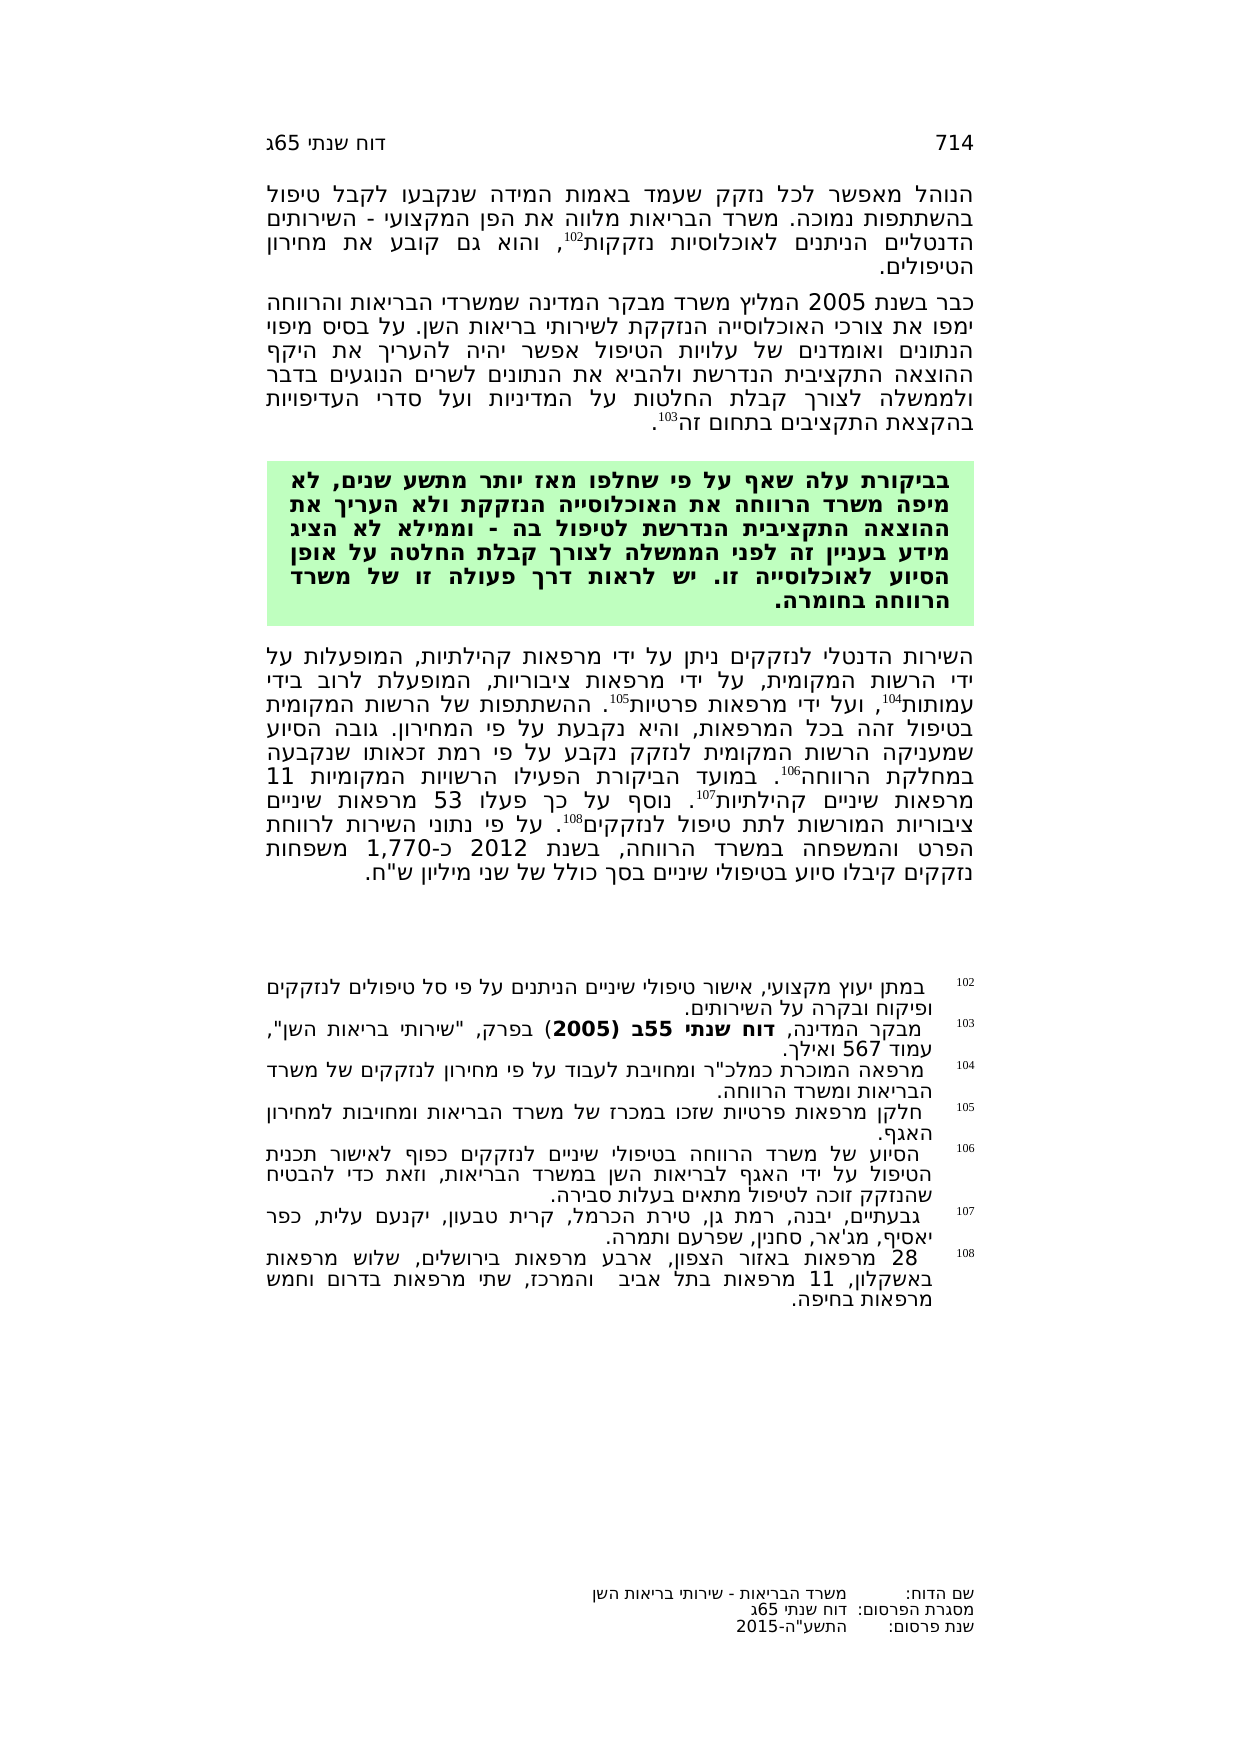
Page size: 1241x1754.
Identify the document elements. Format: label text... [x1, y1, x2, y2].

text כבר בשנת 2005 המליץ משרד מבקר המדינה שמשרדי הבריאות והרווחה ימפו את צורכי האוכלוסייה הנזקקת לשירותי בריאות השן. על בסיס מיפוי הנתונים ואומדנים של עלויות הטיפול אפשר יהיה להעריך את היקף ההוצאה התקציבית הנדרשת ולהביא את הנתונים לשרים הנוגעים בדבר ולממשלה לצורך קבלת החלטות על המדיניות ועל סדרי העדיפויות בהקצאת התקציבים בתחום זה. [266, 291, 974, 435]
text השירות הדנטלי לנזקקים ניתן על ידי מרפאות קהילתיות, המופעלות על ידי הרשות המקומית, על ידי מרפאות ציבוריות, המופעלת לרוב בידי עמותות, ועל ידי מרפאות פרטיות. ההשתתפות של הרשות המקומית בטיפול זהה בכל המרפאות, והיא נקבעת על פי המחירון. גובה הסיוע שמעניקה הרשות המקומית לנזקק נקבע על פי רמת זכאותו שנקבעה במחלקת הרווחה. במועד הביקורת הפעילו הרשויות המקומיות 11 מרפאות שיניים קהילתיות. נוסף על כך פעלו 53 מרפאות שיניים ציבוריות המורשות לתת טיפול לנזקקים. על פי נתוני השירות לרווחת הפרט והמשפחה במשרד הרווחה, בשנת 2012 כ-1,770 משפחות נזקקים קיבלו סיוע בטיפולי שיניים בסך כולל של שני מיליון ש"ח. [266, 646, 974, 885]
text בביקורת עלה שאף על פי שחלפו מאז יותר מתשע שנים, לא מיפה משרד הרווחה את האוכלוסייה הנזקקת ולא העריך את ההוצאה התקציבית הנדרשת לטיפול בה - וממילא לא הציג מידע בעניין זה לפני הממשלה לצורך קבלת החלטה על אופן הסיוע לאוכלוסייה זו. יש לראות דרך פעולה זו של משרד הרווחה בחומרה. [267, 461, 974, 626]
text הסיוע לאוכלוסייה דלת אמצעים: נוהל בריאות השן של משרד הבריאות עוסק בשירות דנטלי לנזקקים במרפאות ציבוריות או במרפאות פרטיות. מטרת הנוהל להסדיר את מתן טיפולי שיניים לנזקקים בסיוע משרד הרווחה והשירותים החברתיים (להלן - משרד הרווחה) ומשרד הבריאות ובאמצעות מחלקות הרווחה ברשויות המקומיות. הנוהל מאפשר לכל נזקק שעמד באמות המידה שנקבעו לקבל טיפול בהשתתפות נמוכה. משרד הבריאות מלווה את הפן המקצועי - השירותים הדנטליים הניתנים לאוכלוסיות נזקקות, והוא גם קובע את מחירון הטיפולים. [266, 183, 974, 279]
